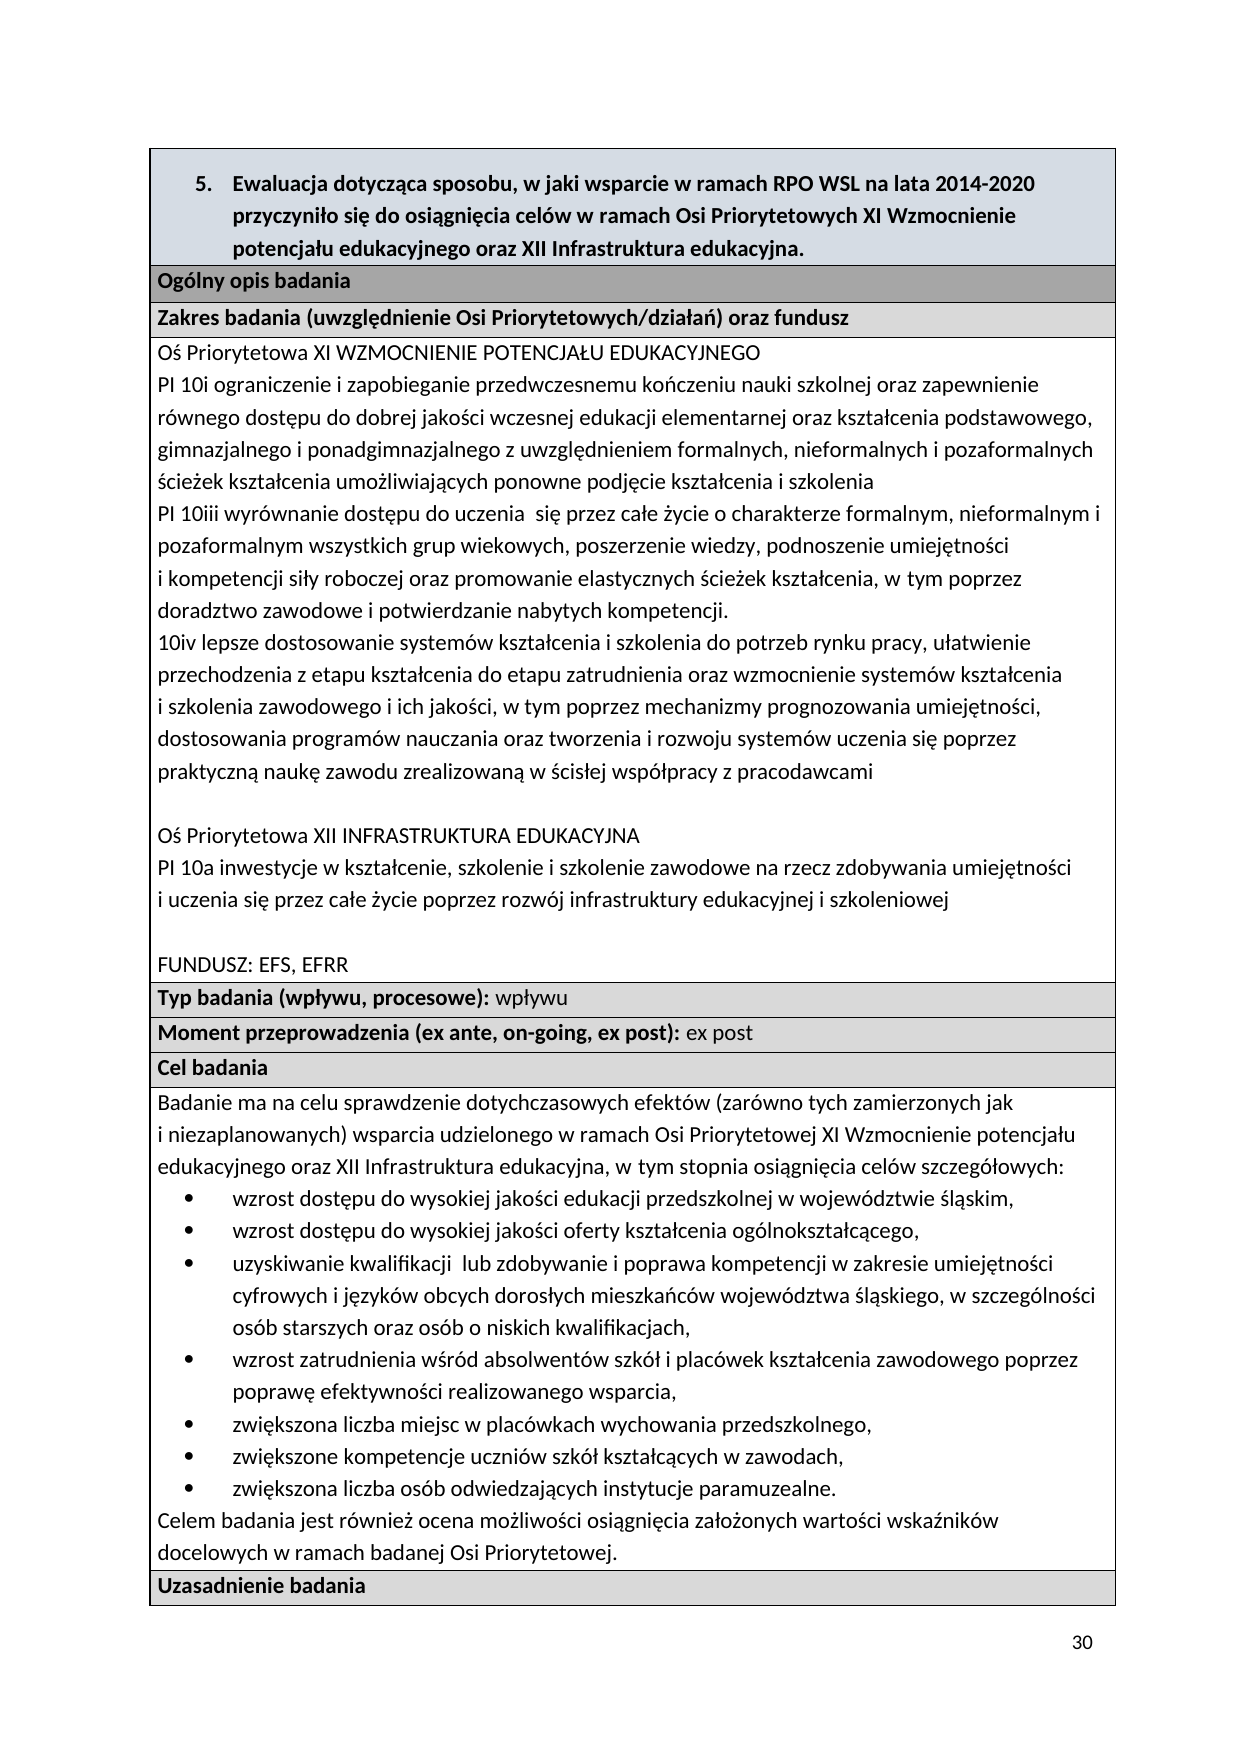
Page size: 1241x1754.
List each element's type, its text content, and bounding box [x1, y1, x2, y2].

table_cell Zakres badania (uwzględnienie Osi Priorytetowych/działań) oraz fundusz [151, 303, 1115, 337]
table_cell Ogólny opis badania [151, 266, 1115, 302]
table_header Ewaluacja dotycząca sposobu, w jaki wsparcie w ramach RPO WSL na lata 2014-2020 przyczyniło się do osiągnięcia celów w ramach Osi Priorytetowych XI Wzmocnienie potencjału edukacyjnego oraz XII Infrastruktura edukacyjna. [151, 149, 1115, 265]
table_cell Typ badania (wpływu, procesowe): wpływu [151, 983, 1115, 1017]
table_cell Cel badania [151, 1053, 1115, 1087]
table_cell Badanie ma na celu sprawdzenie dotychczasowych efektów (zarówno tych zamierzonych jak i niezaplanowanych) wsparcia udzielonego w ramach Osi Priorytetowej XI Wzmocnienie potencjału edukacyjnego oraz XII Infrastruktura edukacyjna, w tym stopnia osiągnięcia celów szczegółowych: wzrost dostępu do wysokiej jakości edukacji przedszkolnej w województwie śląskim, wzrost dostępu do wysokiej jakości oferty kształcenia ogólnokształcącego, uzyskiwanie kwalifikacji lub zdobywanie i poprawa kompetencji w zakresie umiejętności cyfrowych i języków obcych dorosłych mieszkańców województwa śląskiego, w szczególności osób starszych oraz osób o niskich kwalifikacjach, wzrost zatrudnienia wśród absolwentów szkół i placówek kształcenia zawodowego poprzez poprawę efektywności realizowanego wsparcia, zwiększona liczba miejsc w placówkach wychowania przedszkolnego, zwiększone kompetencje uczniów szkół kształcących w zawodach, zwiększona liczba osób odwiedzających instytucje paramuzealne. Celem badania jest również ocena możliwości osiągnięcia założonych wartości wskaźników docelowych w ramach badanej Osi Priorytetowej. [151, 1088, 1115, 1570]
table_cell Uzasadnienie badania [151, 1571, 1115, 1605]
table_cell Oś Priorytetowa XI WZMOCNIENIE POTENCJAŁU EDUKACYJNEGO PI 10i ograniczenie i zapobieganie przedwczesnemu kończeniu nauki szkolnej oraz zapewnienie równego dostępu do dobrej jakości wczesnej edukacji elementarnej oraz kształcenia podstawowego, gimnazjalnego i ponadgimnazjalnego z uwzględnieniem formalnych, nieformalnych i pozaformalnych ścieżek kształcenia umożliwiających ponowne podjęcie kształcenia i szkolenia PI 10iii wyrównanie dostępu do uczenia się przez całe życie o charakterze formalnym, nieformalnym i pozaformalnym wszystkich grup wiekowych, poszerzenie wiedzy, podnoszenie umiejętności i kompetencji siły roboczej oraz promowanie elastycznych ścieżek kształcenia, w tym poprzez doradztwo zawodowe i potwierdzanie nabytych kompetencji. 10iv lepsze dostosowanie systemów kształcenia i szkolenia do potrzeb rynku pracy, ułatwienie przechodzenia z etapu kształcenia do etapu zatrudnienia oraz wzmocnienie systemów kształcenia i szkolenia zawodowego i ich jakości, w tym poprzez mechanizmy prognozowania umiejętności, dostosowania programów nauczania oraz tworzenia i rozwoju systemów uczenia się poprzez praktyczną naukę zawodu zrealizowaną w ścisłej współpracy z pracodawcami Oś Priorytetowa XII INFRASTRUKTURA EDUKACYJNA PI 10a inwestycje w kształcenie, szkolenie i szkolenie zawodowe na rzecz zdobywania umiejętności i uczenia się przez całe życie poprzez rozwój infrastruktury edukacyjnej i szkoleniowej FUNDUSZ: EFS, EFRR [151, 338, 1115, 982]
table_cell Moment przeprowadzenia (ex ante, on-going, ex post): ex post [151, 1018, 1115, 1052]
